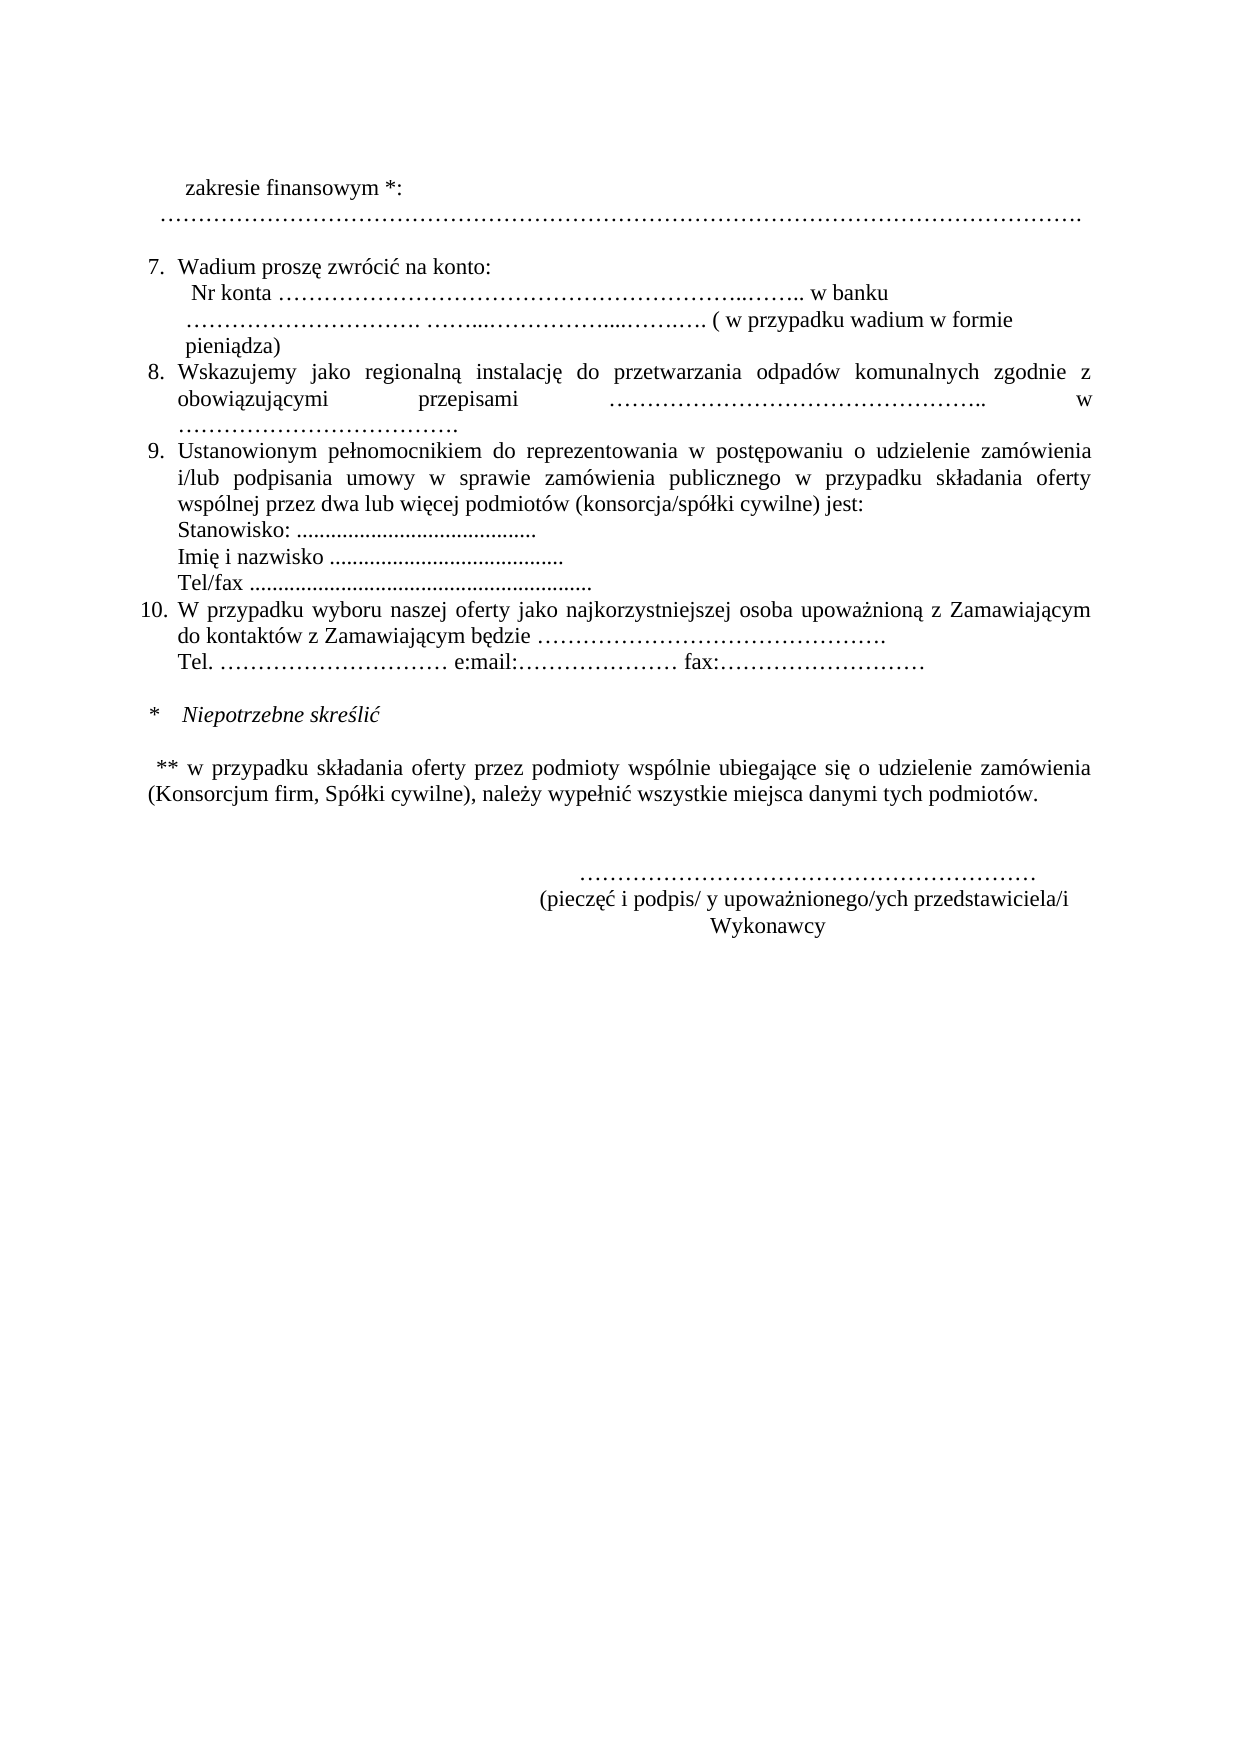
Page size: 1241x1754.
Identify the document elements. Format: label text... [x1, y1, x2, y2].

list Wskazujemy jako regionalną instalację do przetwarzania odpadów komunalnych zgodnie z obowiązującymi przepisami ………………………………………….. w ………………………………. [148, 358, 1093, 437]
text (pieczęć i podpis/ y upoważnionego/ych przedstawiciela/i Wykonawcy [443, 886, 1093, 938]
text Nr konta ……………………………………………………..…….. w banku …………………………. ……...……………....…….…. ( w przypadku wadium w formie pieniądza) [185, 279, 1093, 358]
text …………………………………………………… [523, 859, 1093, 886]
text zakresie finansowym *: [185, 174, 1093, 200]
list Ustanowionym pełnomocnikiem do reprezentowania w postępowaniu o udzielenie zamówienia i/lub podpisania umowy w sprawie zamówienia publicznego w przypadku składania oferty wspólnej przez dwa lub więcej podmiotów (konsorcja/spółki cywilne) jest: [148, 437, 1093, 517]
text Stanowisko: .......................................... [177, 517, 1093, 543]
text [148, 200, 1093, 227]
text * Niepotrzebne skreślić [148, 701, 1093, 727]
list Wadium proszę zwrócić na konto: [148, 253, 1093, 279]
text Tel. ………………………… e:mail:………………… fax:……………………… [177, 648, 1093, 675]
text Imię i nazwisko ......................................... [177, 543, 1093, 569]
text Tel/fax ............................................................ [177, 569, 1093, 596]
text ** w przypadku składania oferty przez podmioty wspólnie ubiegające się o udzielenie zamówienia (Konsorcjum firm, Spółki cywilne), należy wypełnić wszystkie miejsca danymi tych podmiotów. [148, 754, 1093, 806]
list W przypadku wyboru naszej oferty jako najkorzystniejszej osoba upoważnioną z Zamawiającym do kontaktów z Zamawiającym będzie ………………………………………. [140, 596, 1093, 648]
